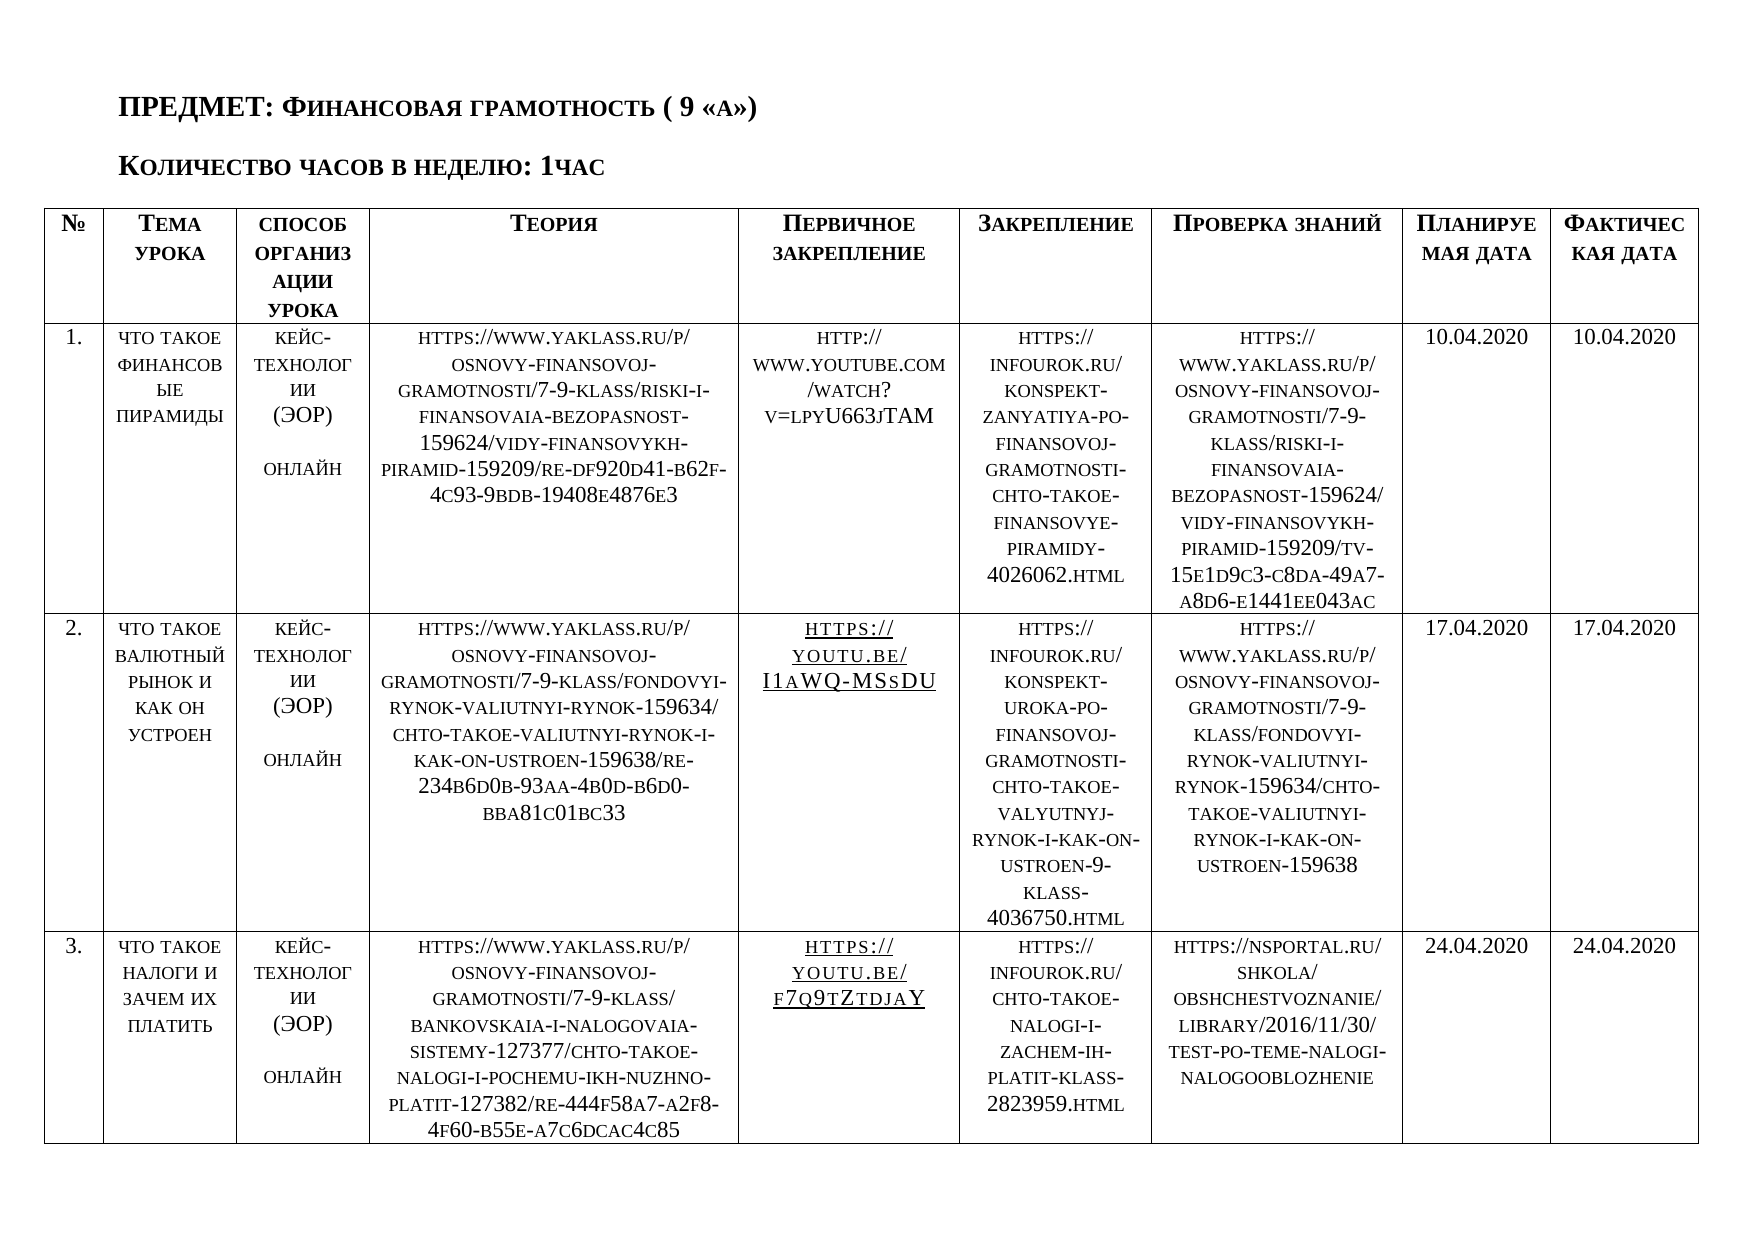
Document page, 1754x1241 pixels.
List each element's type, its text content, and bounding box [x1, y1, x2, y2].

table_cell https://www.yaklass.ru/p/osnovy-finansovoj-gramotnosti/7-9-klass/bankovskaia-i-nalogovaia-sistemy-127377/chto-takoe-nalogi-i-pochemu-ikh-nuzhno-platit-127382/re-444f58a7-a2f8-4f60-b55e-a7c6dcac4c85 [370, 932, 738, 1142]
table_header Тема урока [104, 209, 236, 322]
table_cell https://infourok.ru/konspekt-zanyatiya-po-finansovoj-gramotnosti-chto-takoe-finansovye-piramidy-4026062.html [960, 324, 1151, 613]
table_cell https://nsportal.ru/shkola/obshchestvoznanie/library/2016/11/30/test-po-teme-nalogi-nalogooblozhenie [1152, 932, 1402, 1142]
table_cell 10.04.2020 [1403, 324, 1550, 613]
table_cell 2. [45, 614, 103, 931]
table_cell https://www.yaklass.ru/p/osnovy-finansovoj-gramotnosti/7-9-klass/riski-i-finansovaia-bezopasnost-159624/vidy-finansovykh-piramid-159209/tv-15e1d9c3-c8da-49a7-a8d6-e1441ee043ac [1152, 324, 1402, 613]
table_cell 1. [45, 324, 103, 613]
table_cell https://infourok.ru/chto-takoe-nalogi-i-zachem-ih-platit-klass-2823959.html [960, 932, 1151, 1142]
table_header Планируемая дата [1403, 209, 1550, 322]
text Количество часов в неделю: 1час [118, 148, 1636, 182]
table_cell 3. [45, 932, 103, 1142]
table_cell https://www.yaklass.ru/p/osnovy-finansovoj-gramotnosti/7-9-klass/riski-i-finansovaia-bezopasnost-159624/vidy-finansovykh-piramid-159209/re-df920d41-b62f-4c93-9bdb-19408e4876e3 [370, 324, 738, 613]
table_cell https://www.yaklass.ru/p/osnovy-finansovoj-gramotnosti/7-9-klass/fondovyi-rynok-valiutnyi-rynok-159634/chto-takoe-valiutnyi-rynok-i-kak-on-ustroen-159638 [1152, 614, 1402, 931]
table_cell кейс-технологии (ЭОР) онлайн [237, 614, 369, 931]
table_header № [45, 209, 103, 322]
table_cell 17.04.2020 [1403, 614, 1550, 931]
table_cell кейс-технологии (ЭОР) онлайн [237, 932, 369, 1142]
table_cell 24.04.2020 [1551, 932, 1698, 1142]
table_cell что такое финансовые пирамиды [104, 324, 236, 613]
table_cell 17.04.2020 [1551, 614, 1698, 931]
table_cell https://www.yaklass.ru/p/osnovy-finansovoj-gramotnosti/7-9-klass/fondovyi-rynok-valiutnyi-rynok-159634/chto-takoe-valiutnyi-rynok-i-kak-on-ustroen-159638/re-234b6d0b-93aa-4b0d-b6d0-bba81c01bc33 [370, 614, 738, 931]
table_header Теория [370, 209, 738, 322]
table_cell 10.04.2020 [1551, 324, 1698, 613]
table_cell 24.04.2020 [1403, 932, 1550, 1142]
table_cell кейс-технологии (ЭОР) онлайн [237, 324, 369, 613]
text ПРЕДМЕТ: Финансовая грамотность ( 9 «а») [118, 89, 1636, 122]
table_header Проверка знаний [1152, 209, 1402, 322]
table_cell что такое валютный рынок и как он устроен [104, 614, 236, 931]
table_header способ организации урока [237, 209, 369, 322]
table_cell https://youtu.be/I1aWQ-MSsDU [739, 614, 959, 931]
table_cell https://infourok.ru/konspekt-uroka-po-finansovoj-gramotnosti-chto-takoe-valyutnyj-rynok-i-kak-on-ustroen-9-klass-4036750.html [960, 614, 1151, 931]
table_header Фактическая дата [1551, 209, 1698, 322]
table_cell что такое налоги и зачем их платить [104, 932, 236, 1142]
table_header Первичное закрепление [739, 209, 959, 322]
table_header Закрепление [960, 209, 1151, 322]
table_cell https://youtu.be/f7q9tZtdjaY [739, 932, 959, 1142]
table_cell http://www.youtube.com/watch?v=lpyU663jTAM [739, 324, 959, 613]
